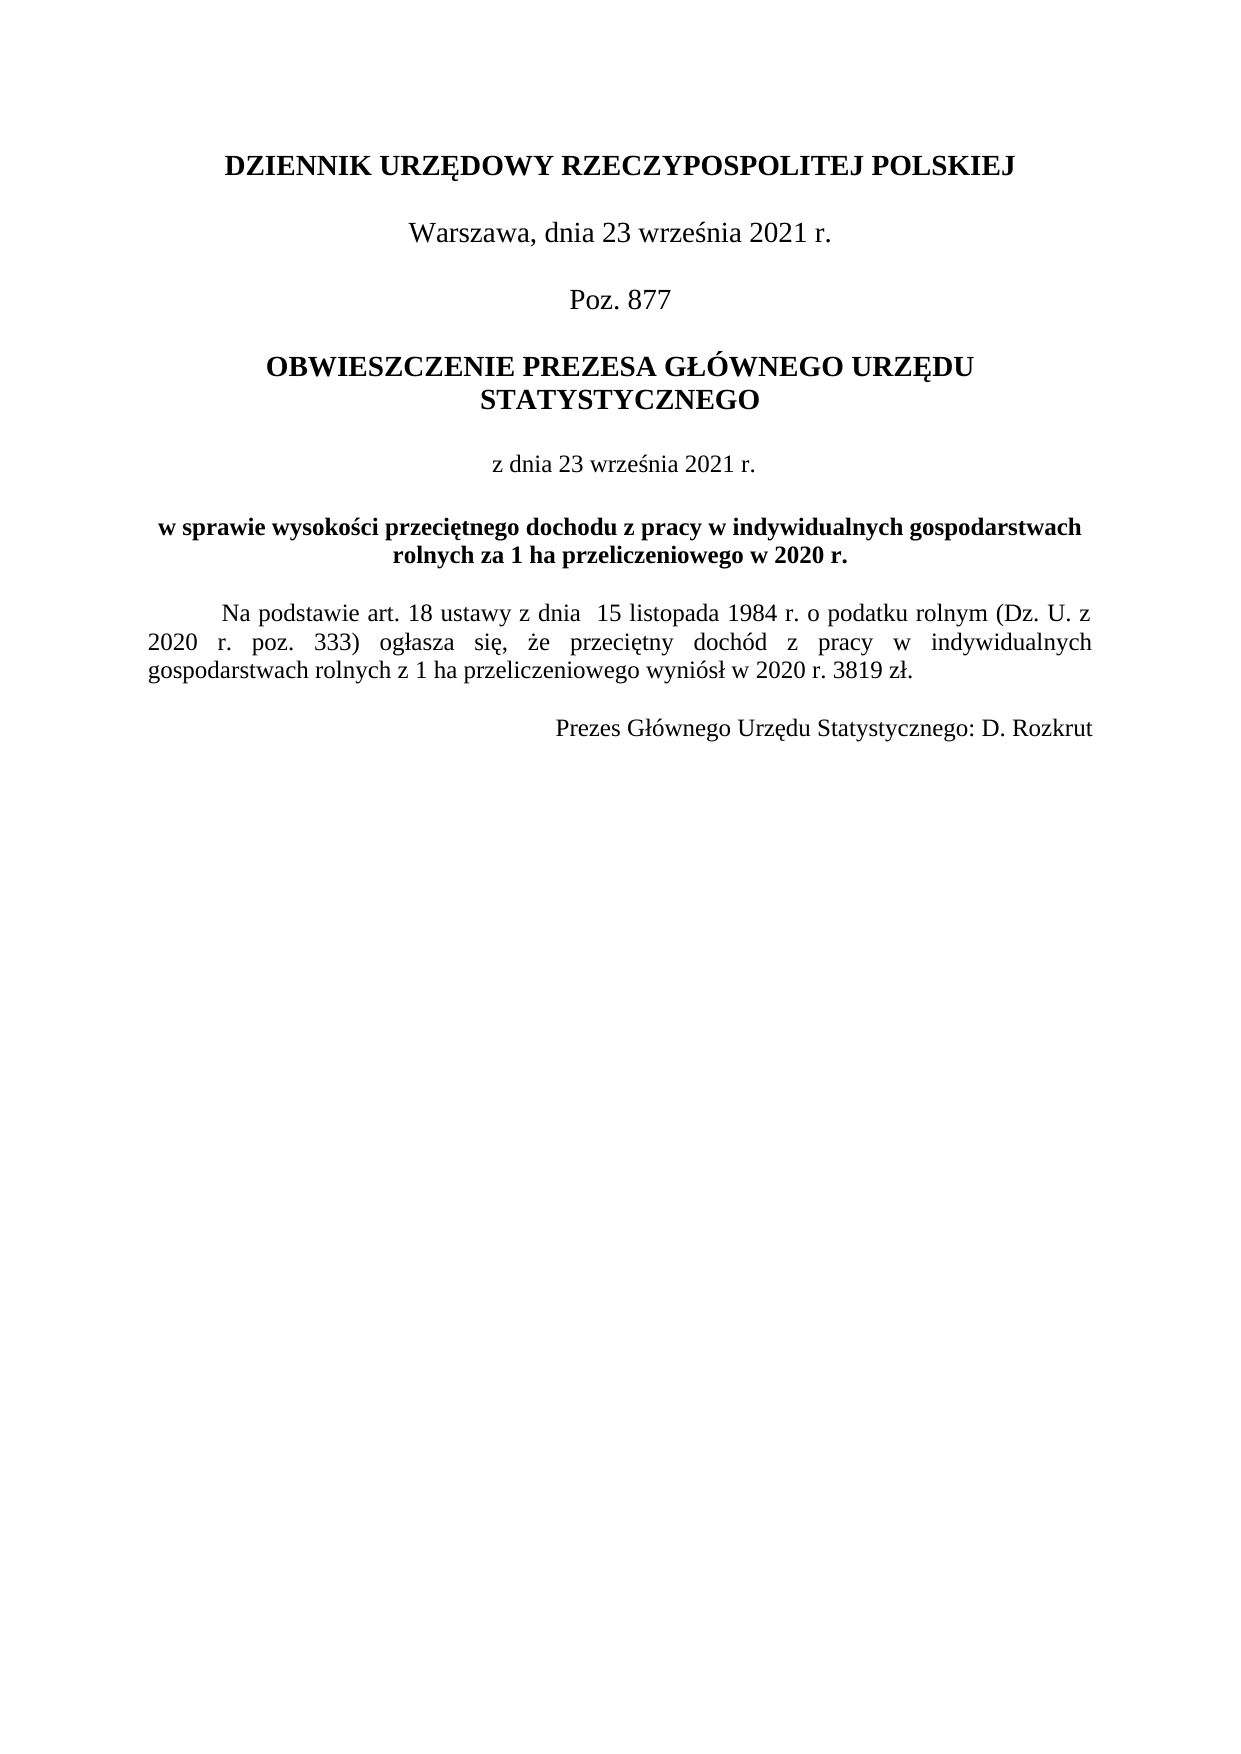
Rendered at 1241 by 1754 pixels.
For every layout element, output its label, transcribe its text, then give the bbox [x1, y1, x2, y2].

text Warszawa, dnia 23 września 2021 r. [148, 215, 1093, 248]
text Prezes Głównego Urzędu Statystycznego: D. Rozkrut [148, 713, 1093, 742]
text Poz. 877 [148, 282, 1093, 315]
text OBWIESZCZENIE PREZESA GŁÓWNEGO URZĘDU STATYSTYCZNEGO [148, 349, 1093, 416]
text w sprawie wysokości przeciętnego dochodu z pracy w indywidualnych gospodarstwach rolnych za 1 ha przeliczeniowego w 2020 r. [148, 512, 1093, 569]
text z dnia 23 września 2021 r. [148, 449, 1093, 478]
text DZIENNIK URZĘDOWY RZECZYPOSPOLITEJ POLSKIEJ [148, 148, 1093, 181]
text Na podstawie art. 18 ustawy z dnia 15 listopada 1984 r. o podatku rolnym (Dz. U. z 2020 r. poz. 333) ogłasza się, że przeciętny dochód z pracy w indywidualnych gospodarstwach rolnych z 1 ha przeliczeniowego wyniósł w 2020 r. 3819 zł. [148, 598, 1093, 684]
